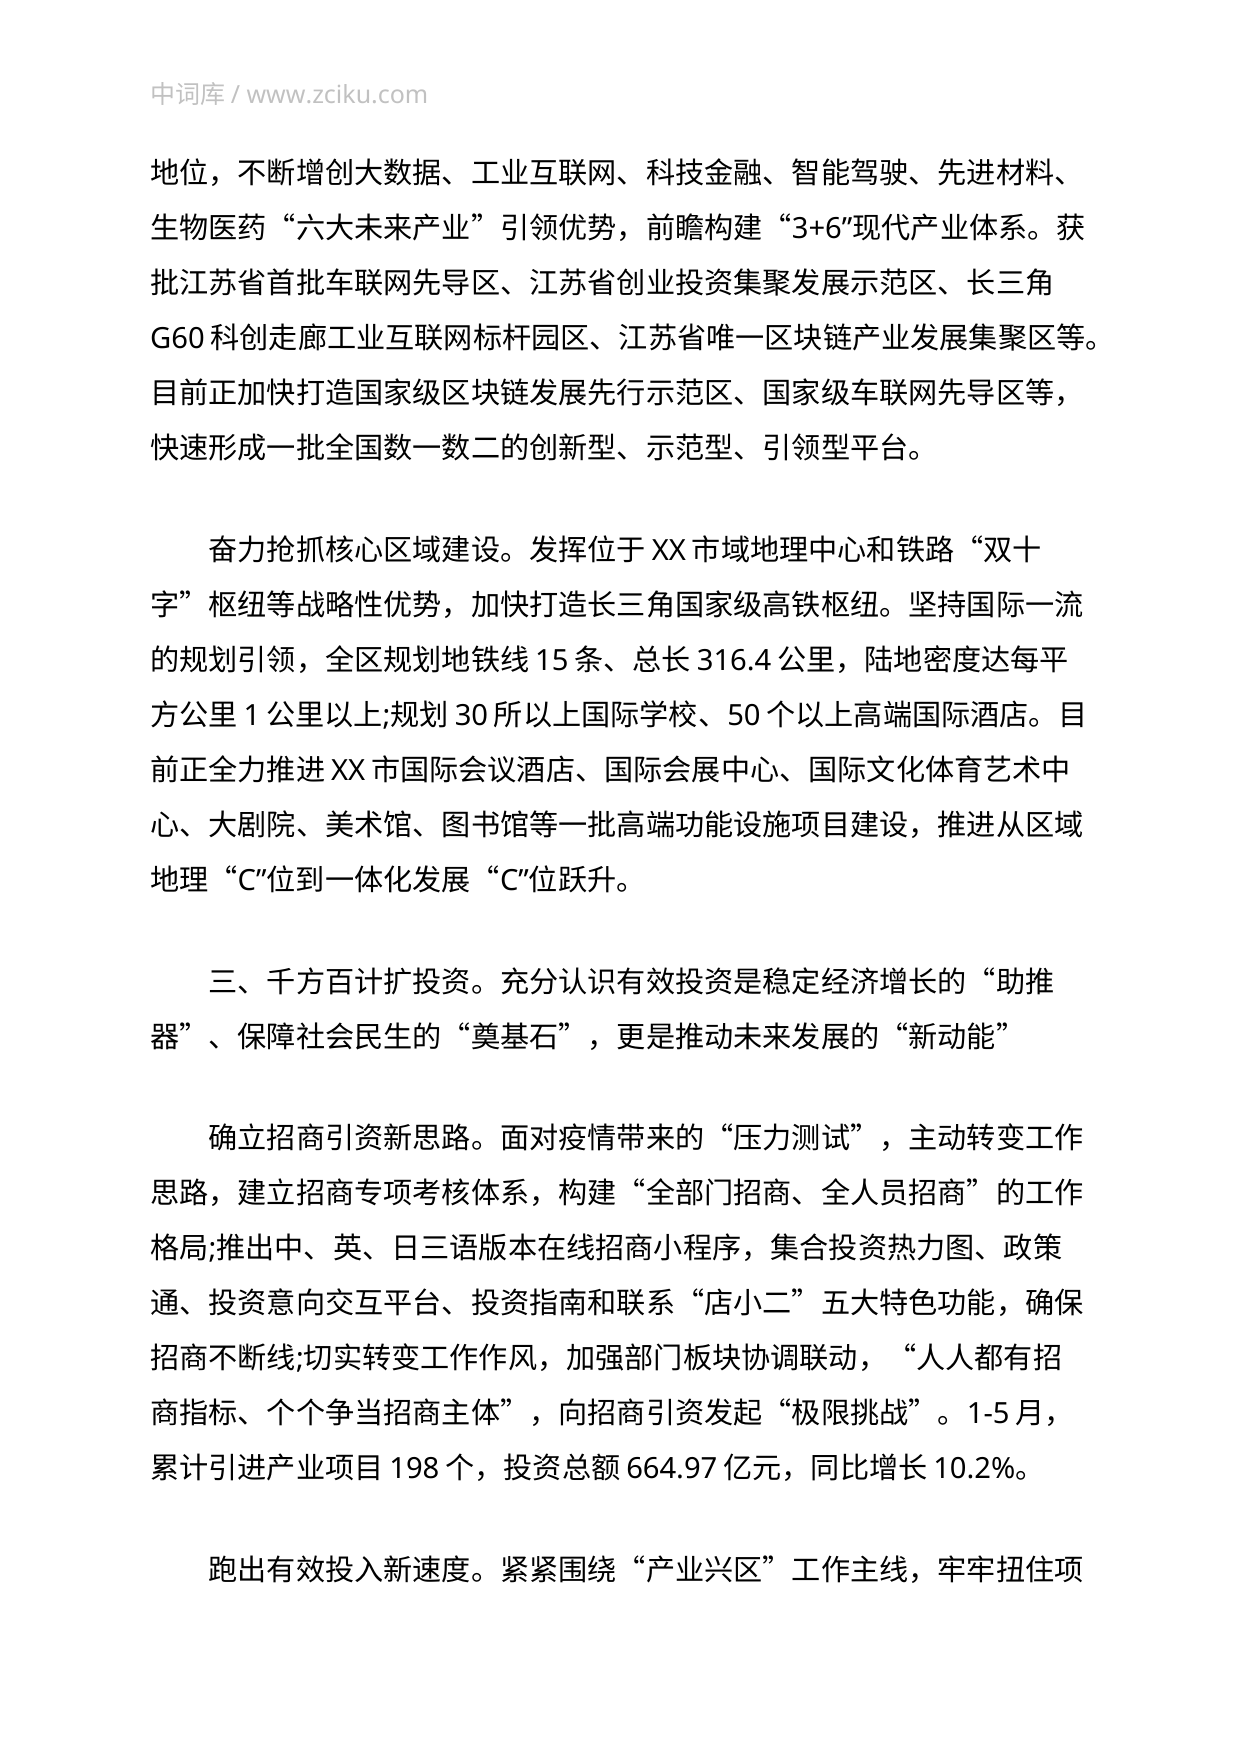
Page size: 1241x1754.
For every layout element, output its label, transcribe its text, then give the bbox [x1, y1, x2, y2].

text 奋力抢抓核心区域建设。发挥位于XX市域地理中心和铁路“双十字”枢纽等战略性优势，加快打造长三角国家级高铁枢纽。坚持国际一流的规划引领，全区规划地铁线15条、总长316.4公里，陆地密度达每平方公里1公里以上;规划30所以上国际学校、50个以上高端国际酒店。目前正全力推进XX市国际会议酒店、国际会展中心、国际文化体育艺术中心、大剧院、美术馆、图书馆等一批高端功能设施项目建设，推进从区域地理“C”位到一体化发展“C”位跃升。 [150, 526, 1090, 899]
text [150, 1547, 1090, 1589]
text 确立招商引资新思路。面对疫情带来的“压力测试”，主动转变工作思路，建立招商专项考核体系，构建“全部门招商、全人员招商”的工作格局;推出中、英、日三语版本在线招商小程序，集合投资热力图、政策通、投资意向交互平台、投资指南和联系“店小二”五大特色功能，确保招商不断线;切实转变工作作风，加强部门板块协调联动，“人人都有招商指标、个个争当招商主体”，向招商引资发起“极限挑战”。1-5月，累计引进产业项目198个，投资总额664.97亿元，同比增长10.2%。 [150, 1115, 1090, 1487]
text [150, 150, 1090, 467]
text 三、千方百计扩投资。充分认识有效投资是稳定经济增长的“助推器”、保障社会民生的“奠基石”，更是推动未来发展的“新动能” [150, 958, 1090, 1055]
